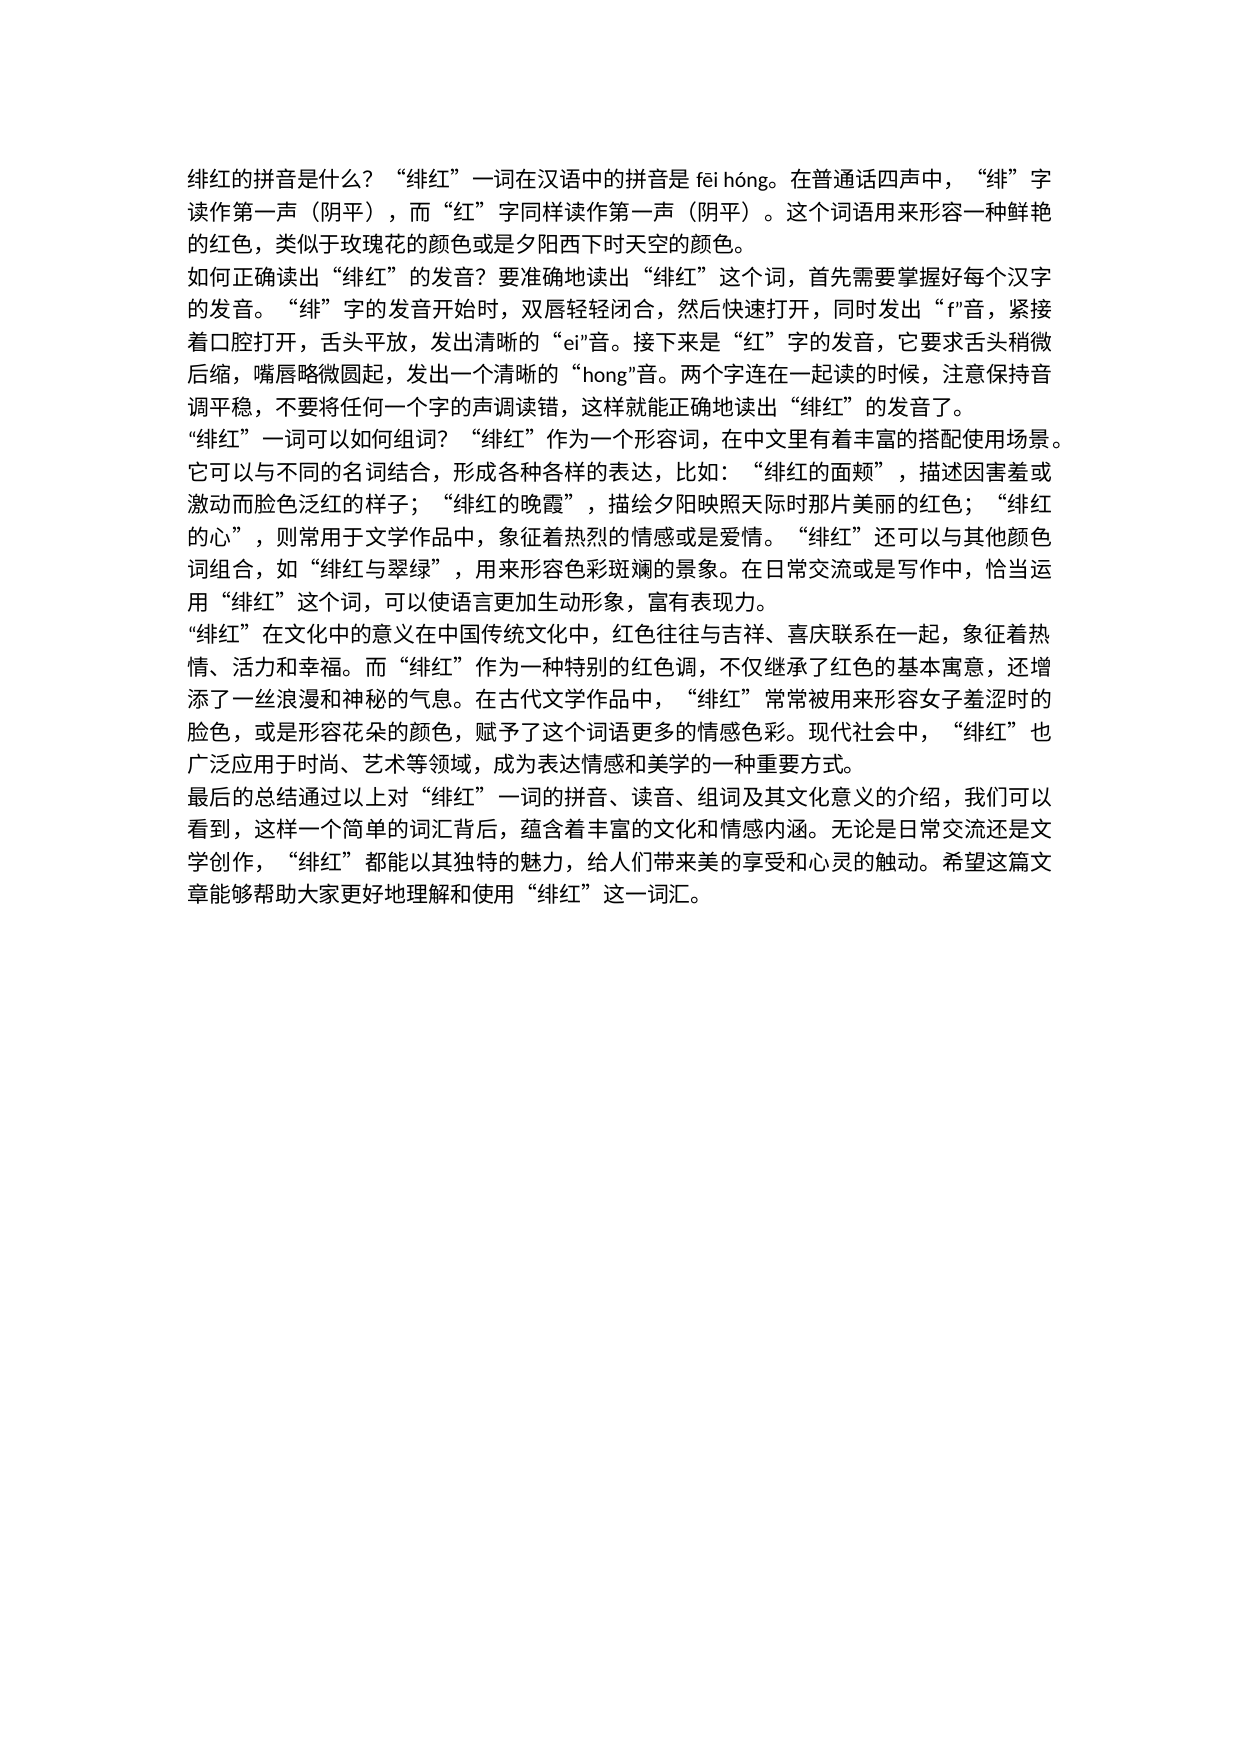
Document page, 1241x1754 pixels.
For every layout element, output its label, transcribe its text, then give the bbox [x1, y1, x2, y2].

text “绯红”在文化中的意义在中国传统文化中，红色往往与吉祥、喜庆联系在一起，象征着热情、活力和幸福。而“绯红”作为一种特别的红色调，不仅继承了红色的基本寓意，还增添了一丝浪漫和神秘的气息。在古代文学作品中，“绯红”常常被用来形容女子羞涩时的脸色，或是形容花朵的颜色，赋予了这个词语更多的情感色彩。现代社会中，“绯红”也广泛应用于时尚、艺术等领域，成为表达情感和美学的一种重要方式。 [187, 617, 1053, 779]
text 最后的总结通过以上对“绯红”一词的拼音、读音、组词及其文化意义的介绍，我们可以看到，这样一个简单的词汇背后，蕴含着丰富的文化和情感内涵。无论是日常交流还是文学创作，“绯红”都能以其独特的魅力，给人们带来美的享受和心灵的触动。希望这篇文章能够帮助大家更好地理解和使用“绯红”这一词汇。 [187, 779, 1053, 909]
text 如何正确读出“绯红”的发音？要准确地读出“绯红”这个词，首先需要掌握好每个汉字的发音。“绯”字的发音开始时，双唇轻轻闭合，然后快速打开，同时发出“f”音，紧接着口腔打开，舌头平放，发出清晰的“ei”音。接下来是“红”字的发音，它要求舌头稍微后缩，嘴唇略微圆起，发出一个清晰的“hong”音。两个字连在一起读的时候，注意保持音调平稳，不要将任何一个字的声调读错，这样就能正确地读出“绯红”的发音了。 [187, 259, 1053, 422]
text “绯红”一词可以如何组词？“绯红”作为一个形容词，在中文里有着丰富的搭配使用场景。它可以与不同的名词结合，形成各种各样的表达，比如：“绯红的面颊”，描述因害羞或激动而脸色泛红的样子；“绯红的晚霞”，描绘夕阳映照天际时那片美丽的红色；“绯红的心”，则常用于文学作品中，象征着热烈的情感或是爱情。“绯红”还可以与其他颜色词组合，如“绯红与翠绿”，用来形容色彩斑斓的景象。在日常交流或是写作中，恰当运用“绯红”这个词，可以使语言更加生动形象，富有表现力。 [187, 422, 1053, 617]
text 绯红的拼音是什么？“绯红”一词在汉语中的拼音是 fēi hóng。在普通话四声中，“绯”字读作第一声（阴平），而“红”字同样读作第一声（阴平）。这个词语用来形容一种鲜艳的红色，类似于玫瑰花的颜色或是夕阳西下时天空的颜色。 [187, 162, 1053, 259]
